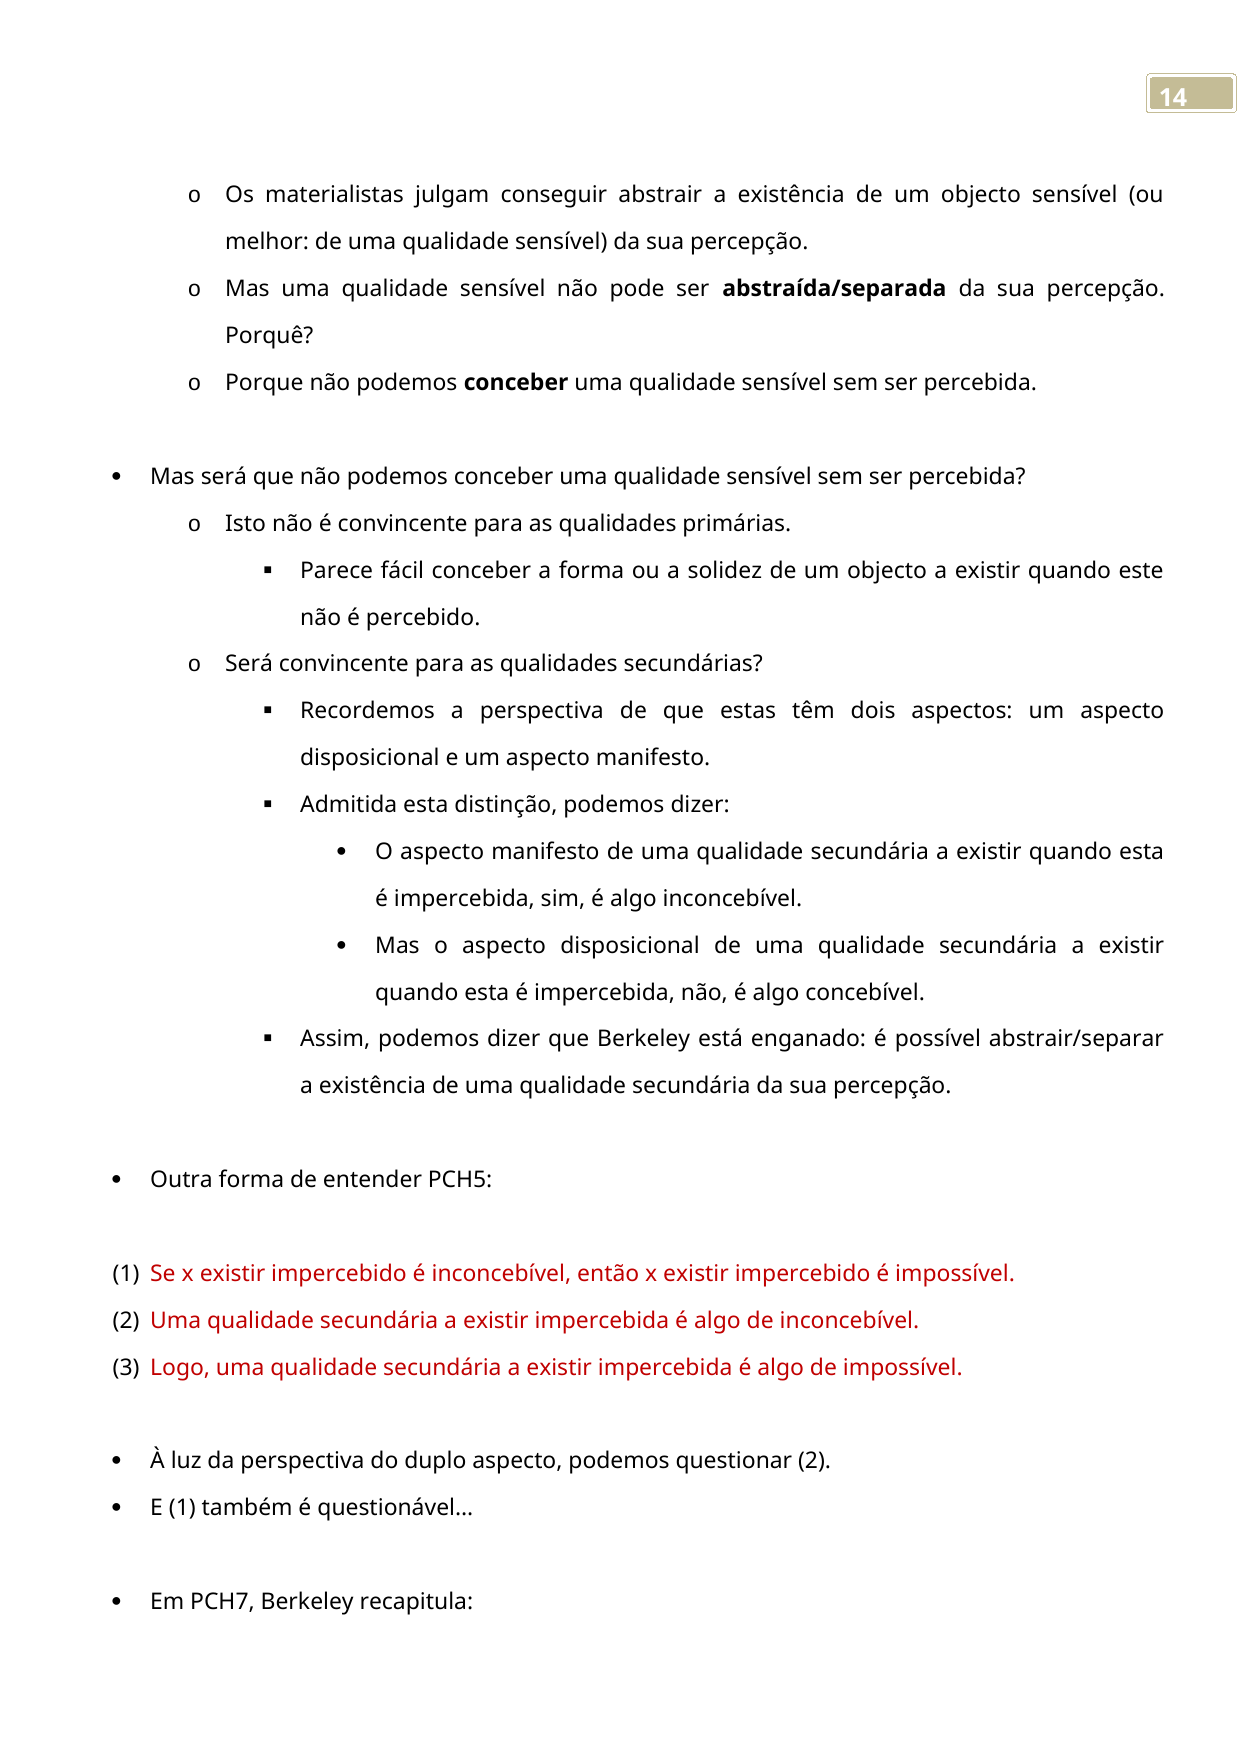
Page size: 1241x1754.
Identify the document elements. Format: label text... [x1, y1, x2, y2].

list Logo, uma qualidade secundária a existir impercebida é algo de impossível. [112, 1351, 1165, 1382]
list Assim, podemos dizer que Berkeley está enganado: é possível abstrair/separar a existência de uma qualidade secundária da sua percepção. [262, 1022, 1165, 1101]
list Porque não podemos conceber uma qualidade sensível sem ser percebida. [187, 366, 1165, 397]
list Uma qualidade secundária a existir impercebida é algo de inconcebível. [112, 1304, 1165, 1335]
list Mas será que não podemos conceber uma qualidade sensível sem ser percebida? [112, 460, 1165, 491]
list Será convincente para as qualidades secundárias? [187, 647, 1165, 679]
list Mas uma qualidade sensível não pode ser abstraída/separada da sua percepção. Porquê? [187, 272, 1165, 350]
list Se x existir impercebido é inconcebível, então x existir impercebido é impossível. [112, 1257, 1165, 1288]
list Outra forma de entender PCH5: [112, 1163, 1165, 1194]
list Recordemos a perspectiva de que estas têm dois aspectos: um aspecto disposicional e um aspecto manifesto. [262, 694, 1165, 772]
list Isto não é convincente para as qualidades primárias. [187, 507, 1165, 538]
list À luz da perspectiva do duplo aspecto, podemos questionar (2). [112, 1444, 1165, 1476]
list Parece fácil conceber a forma ou a solidez de um objecto a existir quando este não é percebido. [262, 553, 1165, 632]
list Em PCH7, Berkeley recapitula: [112, 1585, 1165, 1616]
list Os materialistas julgam conseguir abstrair a existência de um objecto sensível (ou melhor: de uma qualidade sensível) da sua percepção. [187, 178, 1165, 256]
list O aspecto manifesto de uma qualidade secundária a existir quando esta é impercebida, sim, é algo inconcebível. [337, 835, 1165, 913]
list Mas o aspecto disposicional de uma qualidade secundária a existir quando esta é impercebida, não, é algo concebível. [337, 929, 1165, 1007]
list E (1) também é questionável… [112, 1491, 1165, 1522]
list Admitida esta distinção, podemos dizer: [262, 788, 1165, 819]
